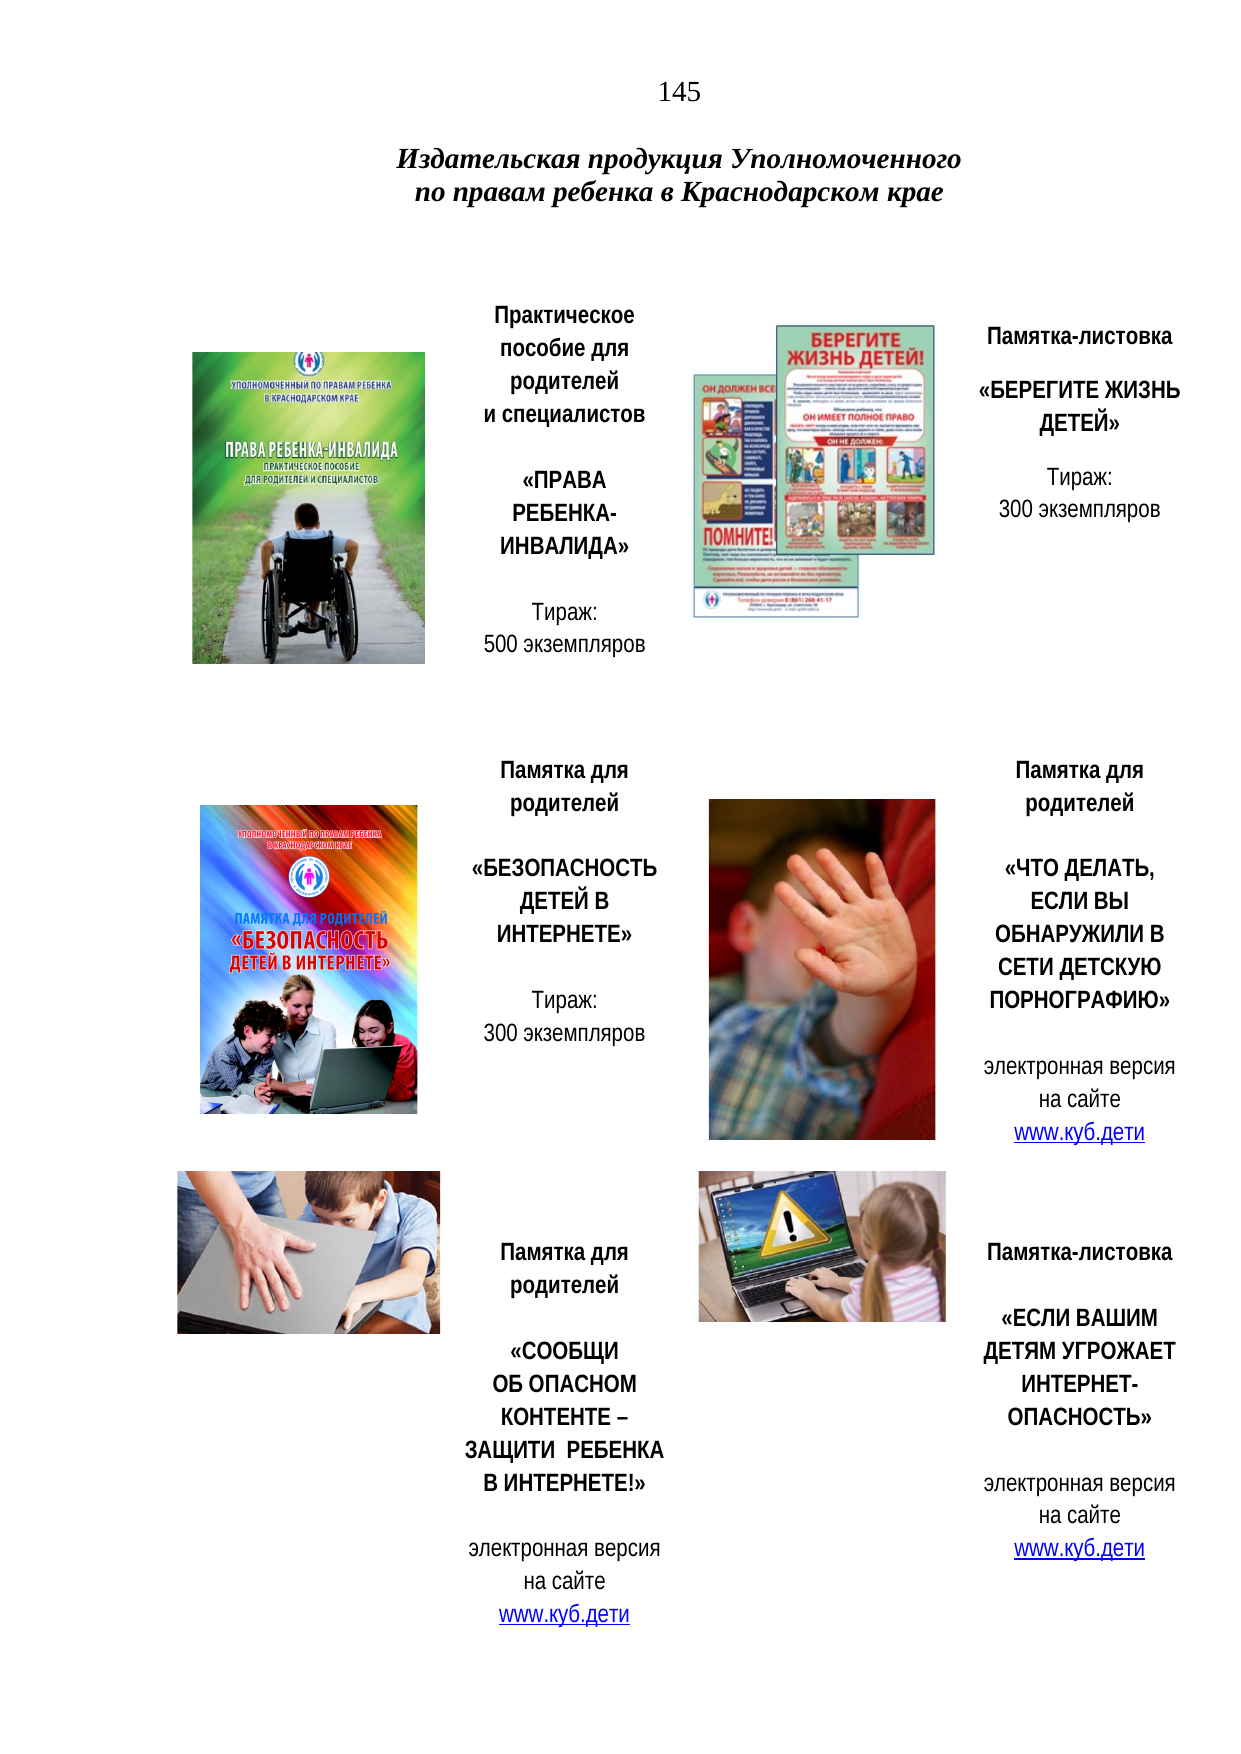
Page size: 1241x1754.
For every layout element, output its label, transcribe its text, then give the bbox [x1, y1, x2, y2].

table_cell [678, 1171, 967, 1628]
picture [688, 1171, 956, 1322]
table_cell [166, 1171, 451, 1628]
table_header [166, 268, 451, 755]
text по правам ребенка в Краснодарском крае [177, 174, 1181, 208]
picture [200, 805, 418, 1114]
table_cell [166, 755, 451, 1171]
table_header [678, 268, 967, 755]
picture [177, 1171, 441, 1334]
picture [688, 307, 939, 625]
table_cell [678, 755, 967, 1171]
picture [708, 799, 936, 1140]
table_header Памятка-листовка «БЕРЕГИТЕ ЖИЗНЬ ДЕТЕЙ» Тираж: 300 экземпляров [967, 268, 1192, 755]
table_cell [967, 1171, 1192, 1628]
table_header Практическое пособие для родителей и специалистов «ПРАВА РЕБЕНКА-ИНВАЛИДА» Тираж: 500 экземпляров [451, 268, 677, 755]
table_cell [451, 1171, 677, 1628]
table_cell Памятка для родителей «ЧТО ДЕЛАТЬ, ЕСЛИ ВЫ ОБНАРУЖИЛИ В СЕТИ ДЕТСКУЮ ПОРНОГРАФИЮ» электронная версия на сайте www.куб.дети [967, 755, 1192, 1171]
picture [192, 352, 425, 664]
table_cell Памятка для родителей «БЕЗОПАСНОСТЬ ДЕТЕЙ В ИНТЕРНЕТЕ» Тираж: 300 экземпляров [451, 755, 677, 1171]
text Издательская продукция Уполномоченного [177, 141, 1181, 174]
